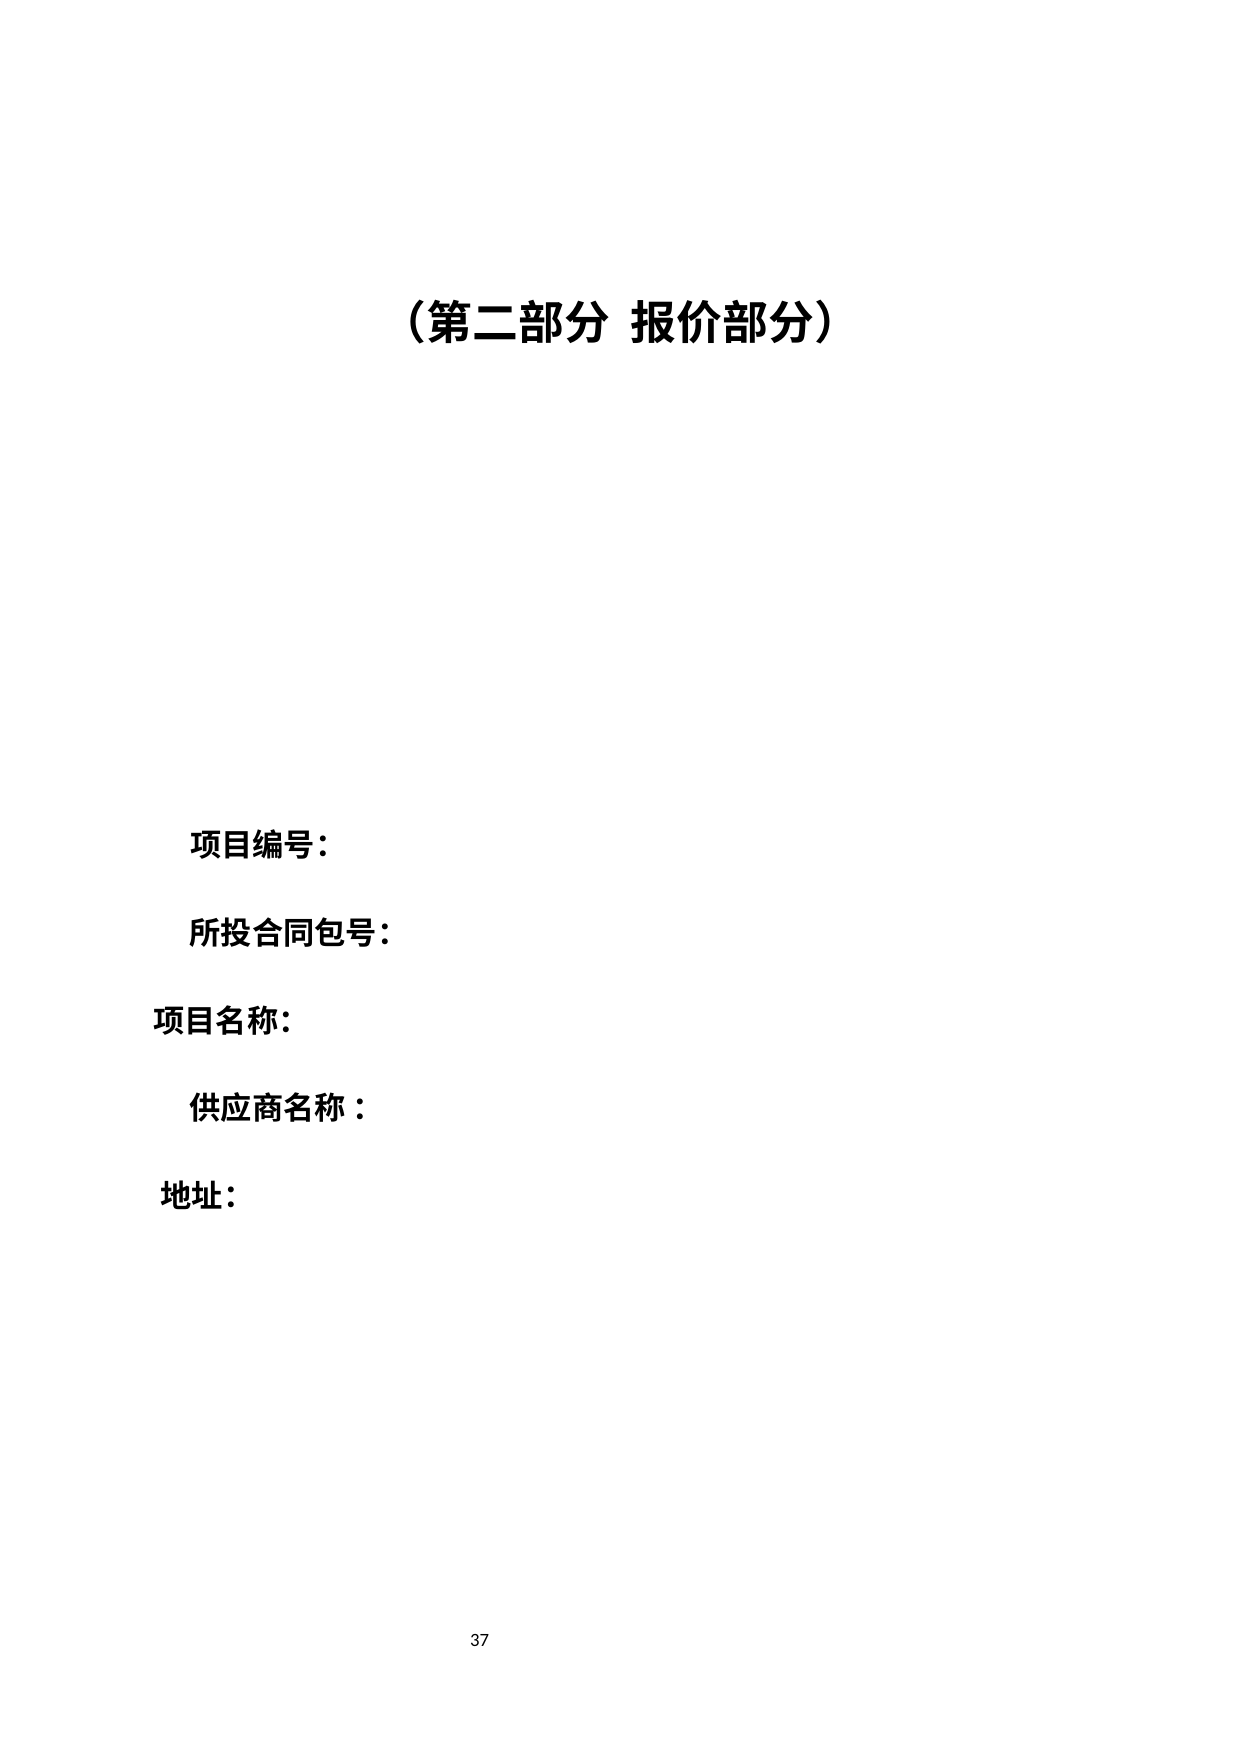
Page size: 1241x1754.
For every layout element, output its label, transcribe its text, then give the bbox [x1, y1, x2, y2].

text 项目名称： [112, 986, 1128, 1051]
text 供应商名称 ： [112, 1074, 1128, 1139]
text 地址： [112, 1161, 1128, 1226]
text 所投合同包号： [112, 898, 1128, 963]
text （第二部分 报价部分） [112, 271, 1128, 368]
text 项目编号： [112, 811, 1128, 876]
